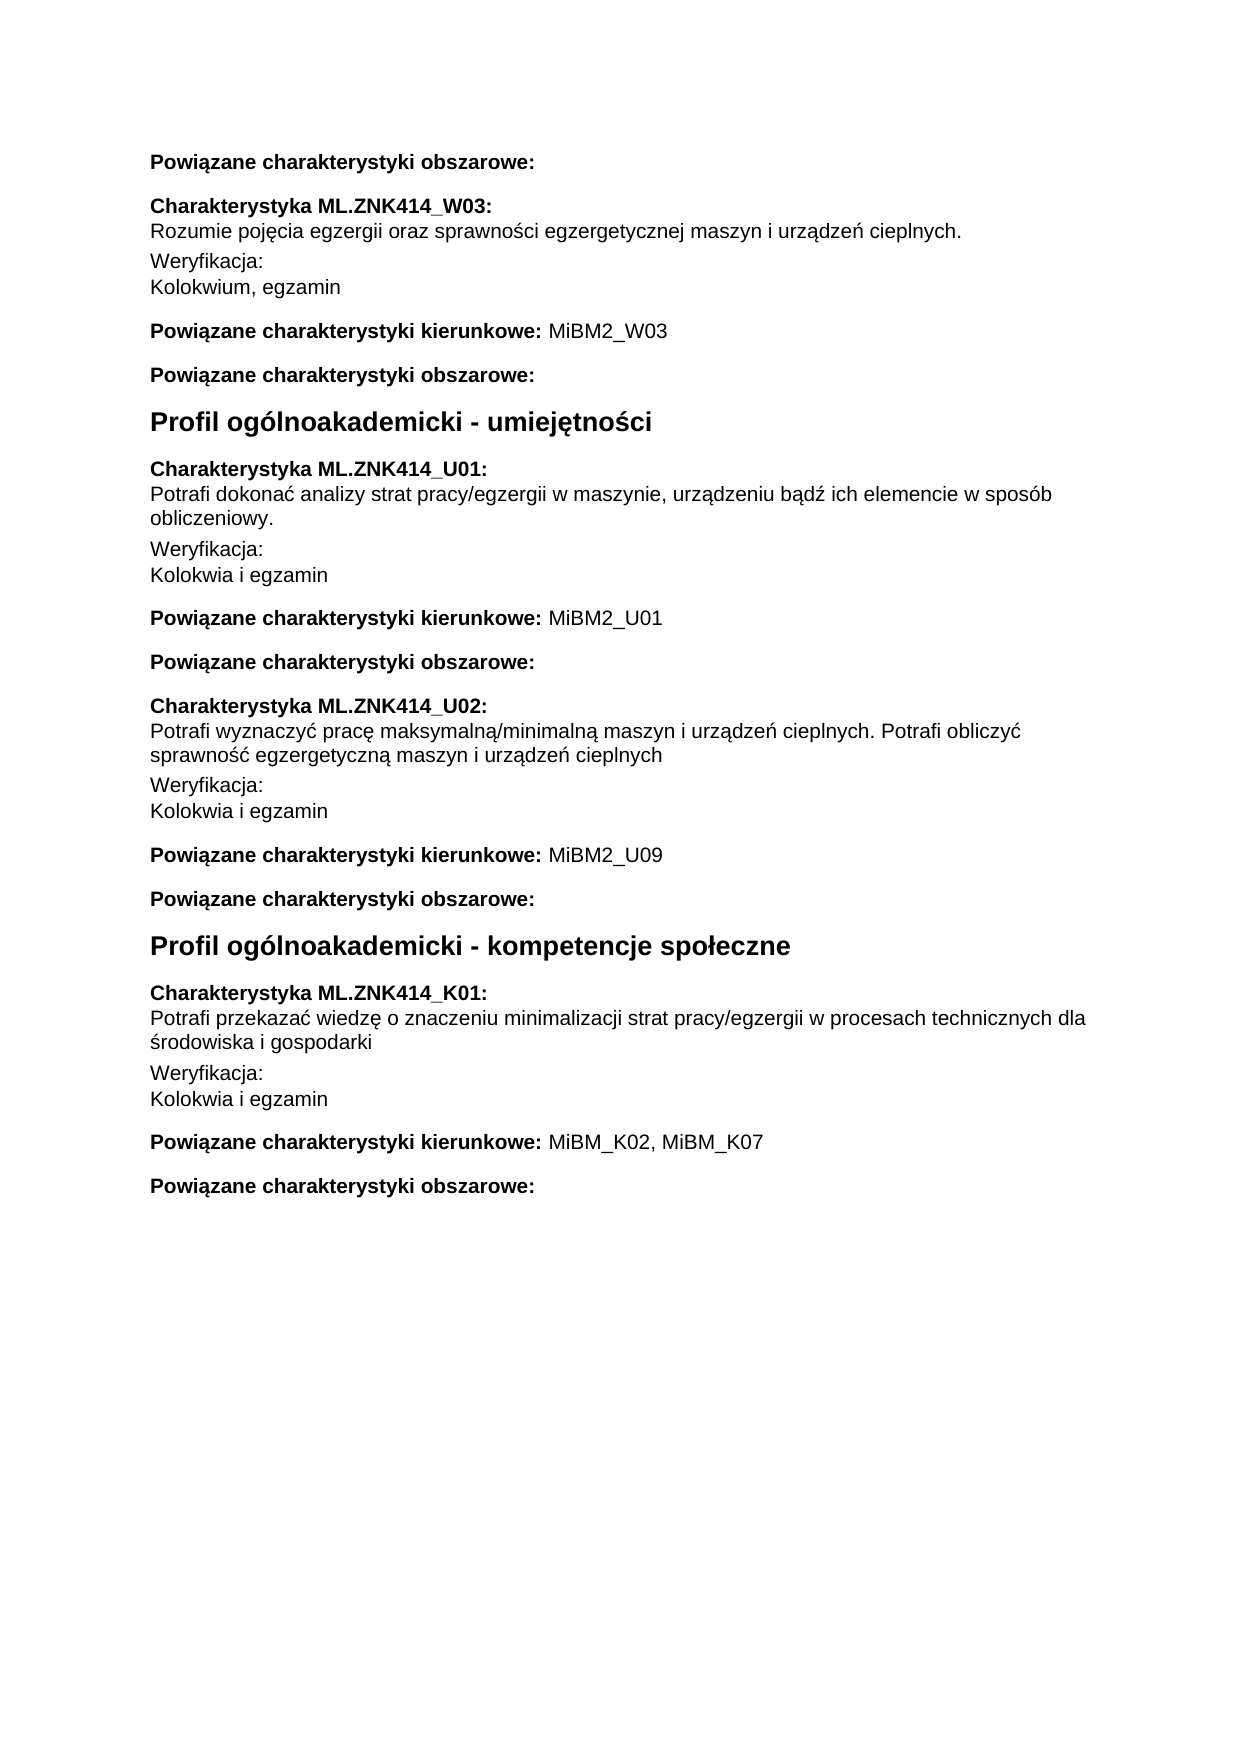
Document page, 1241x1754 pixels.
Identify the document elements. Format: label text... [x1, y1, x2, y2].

text Powiązane charakterystyki obszarowe: [150, 1174, 1090, 1198]
text Weryfikacja: [150, 536, 1090, 560]
text Powiązane charakterystyki kierunkowe: MiBM2_U09 [150, 843, 1090, 867]
text Kolokwia i egzamin [150, 799, 1090, 823]
text Kolokwium, egzamin [150, 275, 1090, 299]
text Powiązane charakterystyki kierunkowe: MiBM_K02, MiBM_K07 [150, 1130, 1090, 1154]
text Weryfikacja: [150, 773, 1090, 797]
subtitle Profil ogólnoakademicki - umiejętności [150, 406, 1090, 437]
text Powiązane charakterystyki obszarowe: [150, 650, 1090, 674]
text Kolokwia i egzamin [150, 1086, 1090, 1110]
text Weryfikacja: [150, 249, 1090, 273]
text Charakterystyka ML.ZNK414_W03: [150, 194, 1090, 218]
text Powiązane charakterystyki obszarowe: [150, 362, 1090, 386]
text Kolokwia i egzamin [150, 562, 1090, 586]
text Charakterystyka ML.ZNK414_U02: [150, 694, 1090, 718]
text Potrafi wyznaczyć pracę maksymalną/minimalną maszyn i urządzeń cieplnych. Potrafi obliczyć sprawność egzergetyczną maszyn i urządzeń cieplnych [150, 719, 1090, 767]
text Powiązane charakterystyki kierunkowe: MiBM2_U01 [150, 606, 1090, 630]
text Powiązane charakterystyki obszarowe: [150, 150, 1090, 174]
subtitle Profil ogólnoakademicki - kompetencje społeczne [150, 930, 1090, 961]
text Potrafi przekazać wiedzę o znaczeniu minimalizacji strat pracy/egzergii w procesach technicznych dla środowiska i gospodarki [150, 1006, 1090, 1054]
text Charakterystyka ML.ZNK414_K01: [150, 981, 1090, 1005]
text Rozumie pojęcia egzergii oraz sprawności egzergetycznej maszyn i urządzeń cieplnych. [150, 219, 1090, 243]
text Powiązane charakterystyki kierunkowe: MiBM2_W03 [150, 319, 1090, 343]
text Powiązane charakterystyki obszarowe: [150, 886, 1090, 910]
text Weryfikacja: [150, 1060, 1090, 1084]
text Potrafi dokonać analizy strat pracy/egzergii w maszynie, urządzeniu bądź ich elemencie w sposób obliczeniowy. [150, 482, 1090, 530]
text Charakterystyka ML.ZNK414_U01: [150, 457, 1090, 481]
